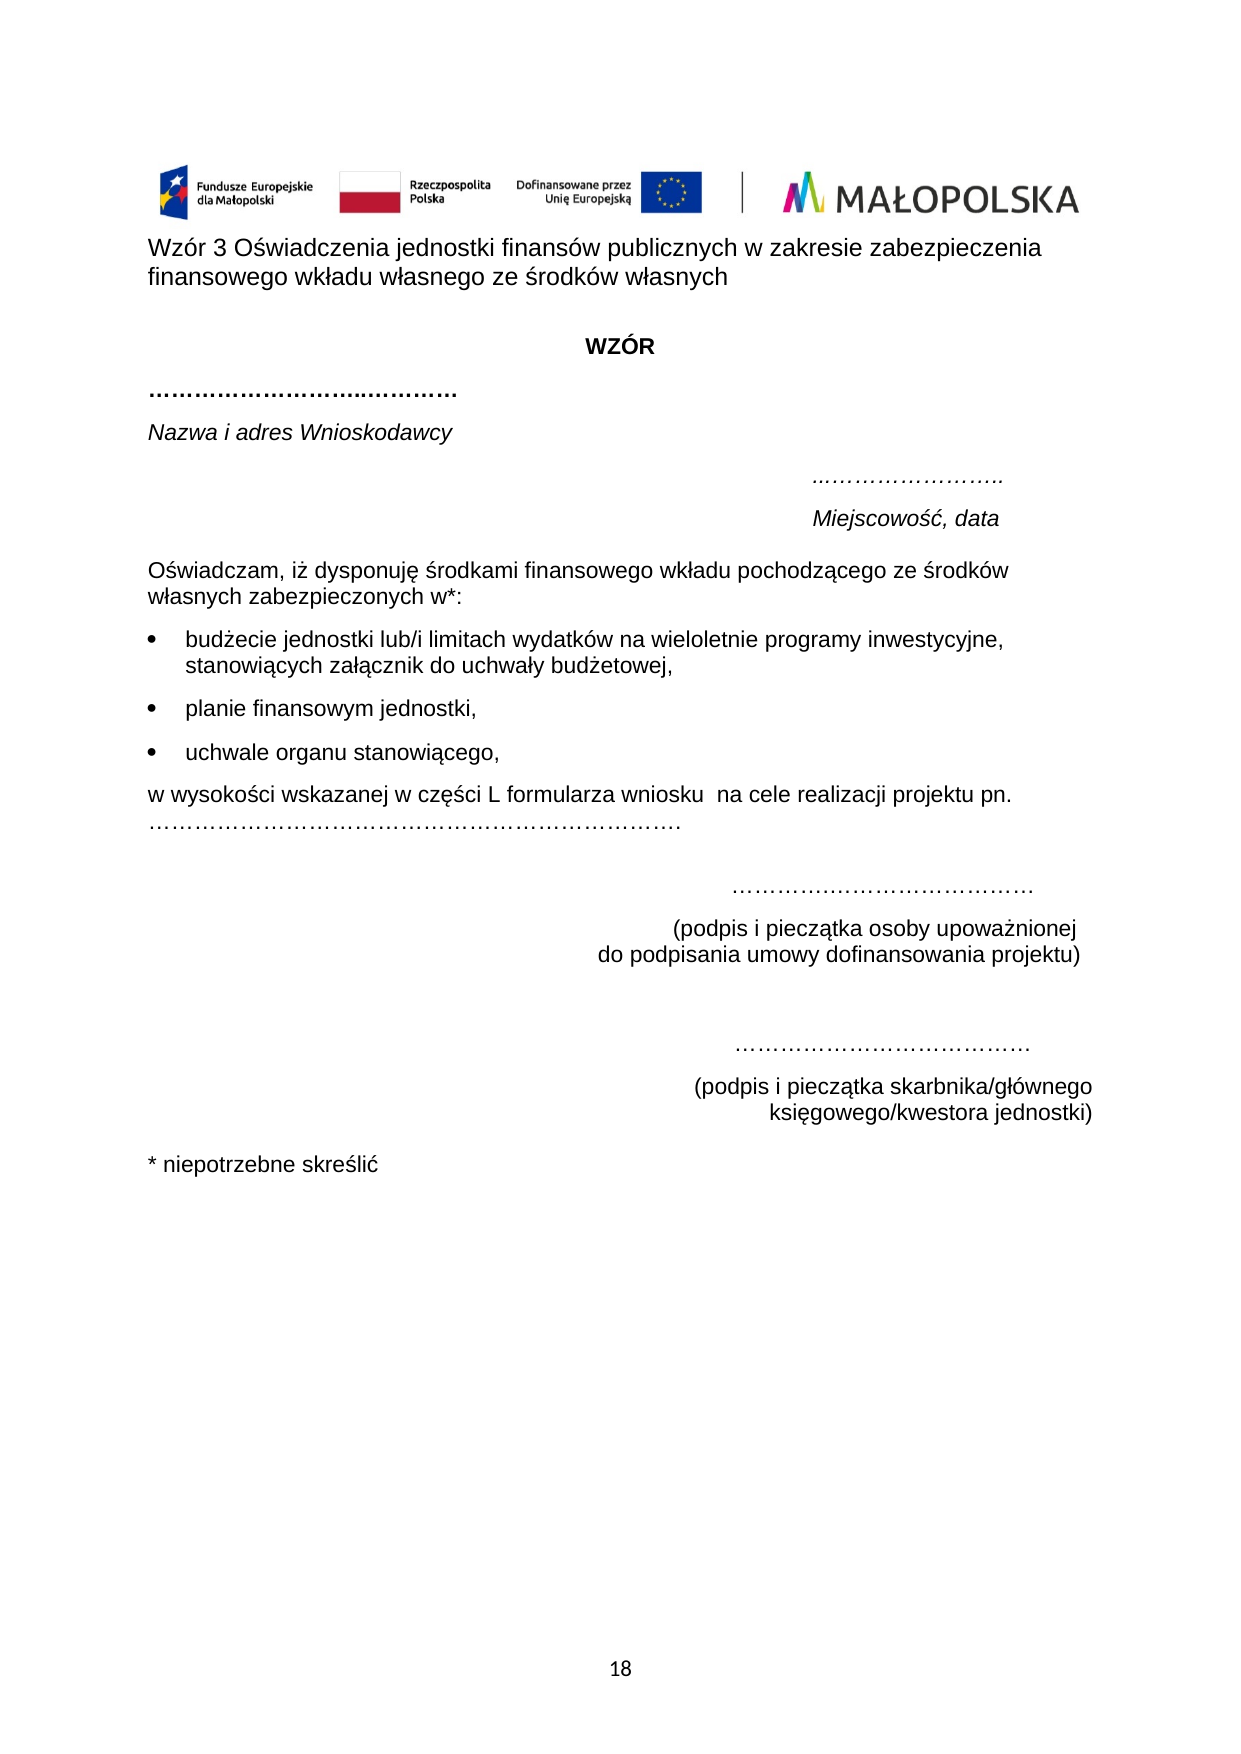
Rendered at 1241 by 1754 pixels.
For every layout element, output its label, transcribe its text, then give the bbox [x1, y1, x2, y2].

list planie finansowym jednostki, [148, 695, 1092, 722]
text ………………………………… [598, 1030, 1092, 1056]
text (podpis i pieczątka skarbnika/głównego księgowego/kwestora jednostki) [598, 1073, 1092, 1126]
text ………………………..………… [148, 376, 1092, 403]
list budżecie jednostki lub/i limitach wydatków na wieloletnie programy inwestycyjne, stanowiących załącznik do uchwały budżetowej, [148, 626, 1092, 679]
subtitle Wzór 3 Oświadczenia jednostki finansów publicznych w zakresie zabezpieczenia finansowego wkładu własnego ze środków własnych [148, 233, 1092, 290]
text WZÓR [148, 333, 1092, 359]
text ………….……………………… [598, 872, 1092, 898]
picture [147, 151, 1093, 233]
text ...………………….. [812, 462, 1092, 489]
text Oświadczam, iż dysponuję środkami finansowego wkładu pochodzącego ze środków własnych zabezpieczonych w*: [148, 557, 1092, 609]
text Miejscowość, data [812, 505, 1092, 532]
list uchwale organu stanowiącego, [148, 738, 1092, 765]
text Nazwa i adres Wnioskodawcy [148, 419, 1092, 446]
text w wysokości wskazanej w części L formularza wniosku na cele realizacji projektu pn. ……………………………………………………………. [148, 781, 1092, 834]
text (podpis i pieczątka osoby upoważnionej do podpisania umowy dofinansowania projektu) [598, 915, 1092, 967]
text * niepotrzebne skreślić [148, 1151, 1092, 1177]
